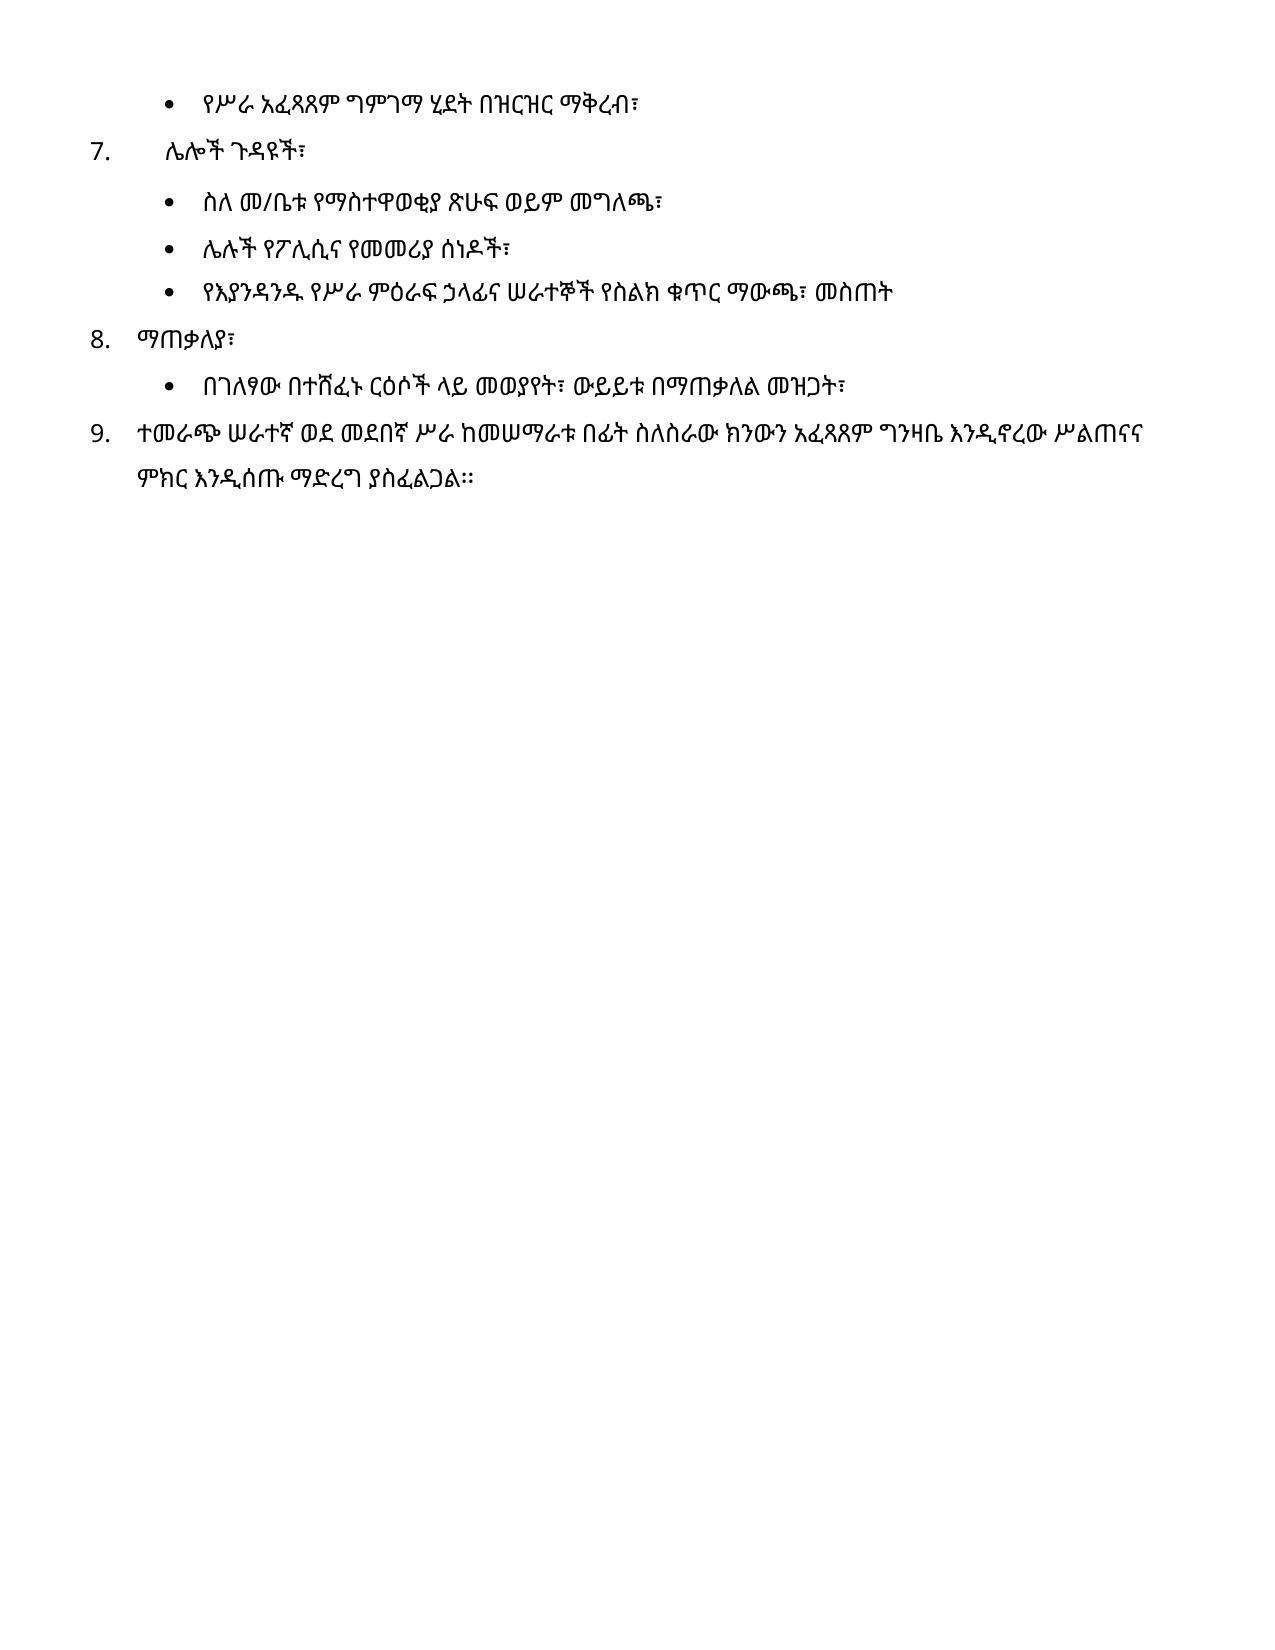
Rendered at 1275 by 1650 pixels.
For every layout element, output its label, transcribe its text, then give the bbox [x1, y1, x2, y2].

list ስለ መ/ቤቱ የማስተዋወቂያ ጽሁፍ ወይም መግለጫ፣ [165, 184, 1200, 218]
list ሌሎች ጉዳዩች፣ [90, 133, 1200, 167]
list ሌሉች የፖሊሲና የመመሪያ ሰነዶች፣ [165, 235, 1200, 264]
list የሥራ አፈጻጸም ግምገማ ሂደት በዝርዝር ማቅረብ፣ [165, 90, 1200, 119]
list በገለፃው በተሸፈኑ ርዕሶች ላይ መወያየት፣ ውይይቱ በማጠቃለል መዝጋት፣ [165, 372, 1200, 401]
list የእያንዳንዱ የሥራ ምዕራፍ ኃላፊና ሠራተኞች የስልክ ቁጥር ማውጫ፣ መስጠት [165, 278, 1200, 307]
list ተመራጭ ሠራተኛ ወደ መደበኛ ሥራ ከመሠማራቱ በፊት ስለስራው ክንውን አፈጻጸም ግንዛቤ እንዲኖረው ሥልጠናና ምክር እንዲሰጡ ማድረግ ያስፈልጋል፡፡ [90, 416, 1200, 493]
list ማጠቃለያ፣ [90, 321, 1200, 356]
